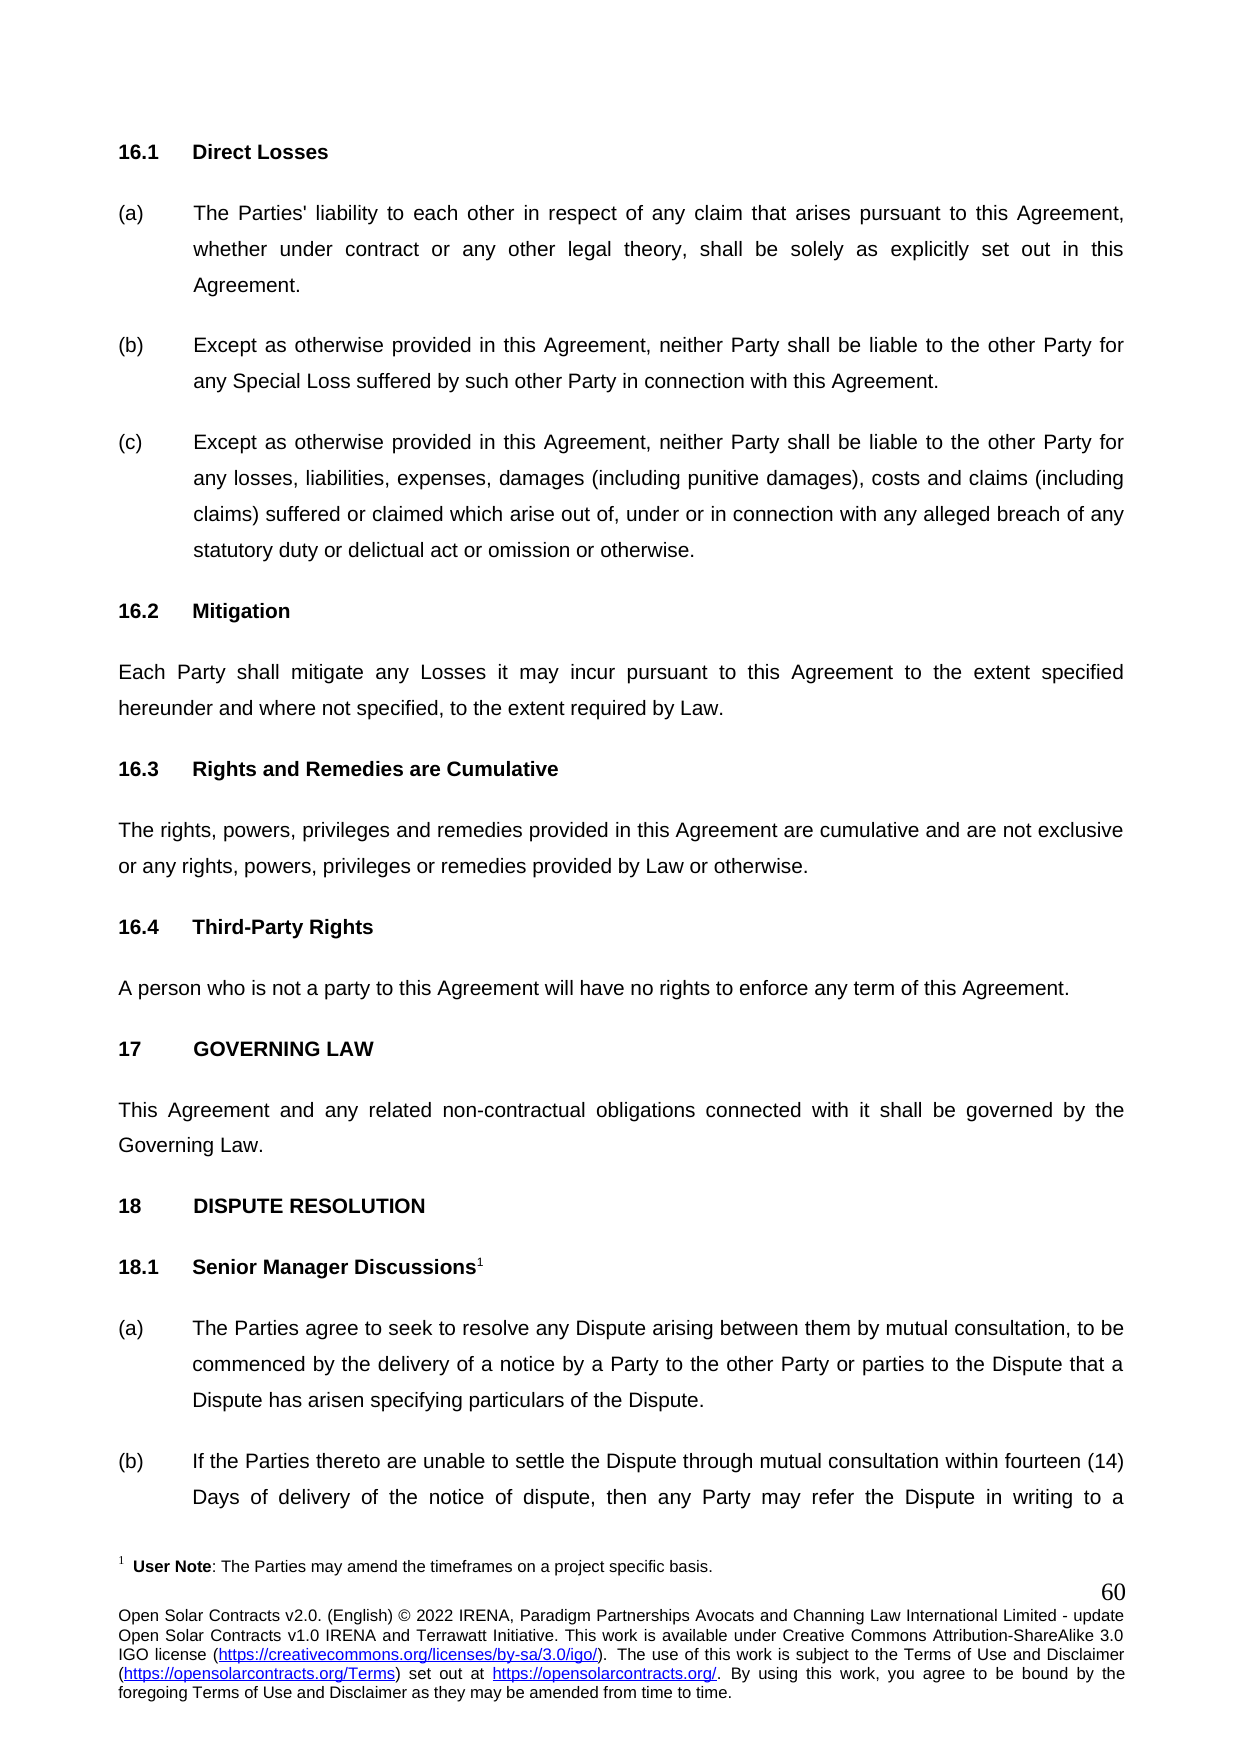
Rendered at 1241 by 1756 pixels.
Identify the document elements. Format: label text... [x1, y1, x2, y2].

text This Agreement and any related non-contractual obligations connected with it shall be governed by the Governing Law. [118, 1097, 1126, 1157]
list DISPUTE RESOLUTION [118, 1194, 1126, 1218]
text Each Party shall mitigate any Losses it may incur pursuant to this Agreement to the extent specified hereunder and where not specified, to the extent required by Law. [118, 660, 1126, 720]
text The rights, powers, privileges and remedies provided in this Agreement are cumulative and are not exclusive or any rights, powers, privileges or remedies provided by Law or otherwise. [118, 818, 1126, 878]
list Mitigation [118, 599, 1126, 623]
list The Parties' liability to each other in respect of any claim that arises pursuant to this Agreement, whether under contract or any other legal theory, shall be solely as explicitly set out in this Agreement. [118, 201, 1126, 296]
list Rights and Remedies are Cumulative [118, 757, 1126, 781]
list Except as otherwise provided in this Agreement, neither Party shall be liable to the other Party for any Special Loss suffered by such other Party in connection with this Agreement. [118, 333, 1126, 393]
list Direct Losses [118, 139, 1126, 163]
text A person who is not a party to this Agreement will have no rights to enforce any term of this Agreement. [118, 976, 1126, 999]
list Senior Manager Discussions [118, 1255, 1126, 1279]
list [118, 1449, 1126, 1509]
list The Parties agree to seek to resolve any Dispute arising between them by mutual consultation, to be commenced by the delivery of a notice by a Party to the other Party or parties to the Dispute that a Dispute has arisen specifying particulars of the Dispute. [118, 1316, 1126, 1412]
list Third-Party Rights [118, 914, 1126, 938]
list Except as otherwise provided in this Agreement, neither Party shall be liable to the other Party for any losses, liabilities, expenses, damages (including punitive damages), costs and claims (including claims) suffered or claimed which arise out of, under or in connection with any alleged breach of any statutory duty or delictual act or omission or otherwise. [118, 430, 1126, 562]
list GOVERNING LAW [118, 1036, 1126, 1060]
